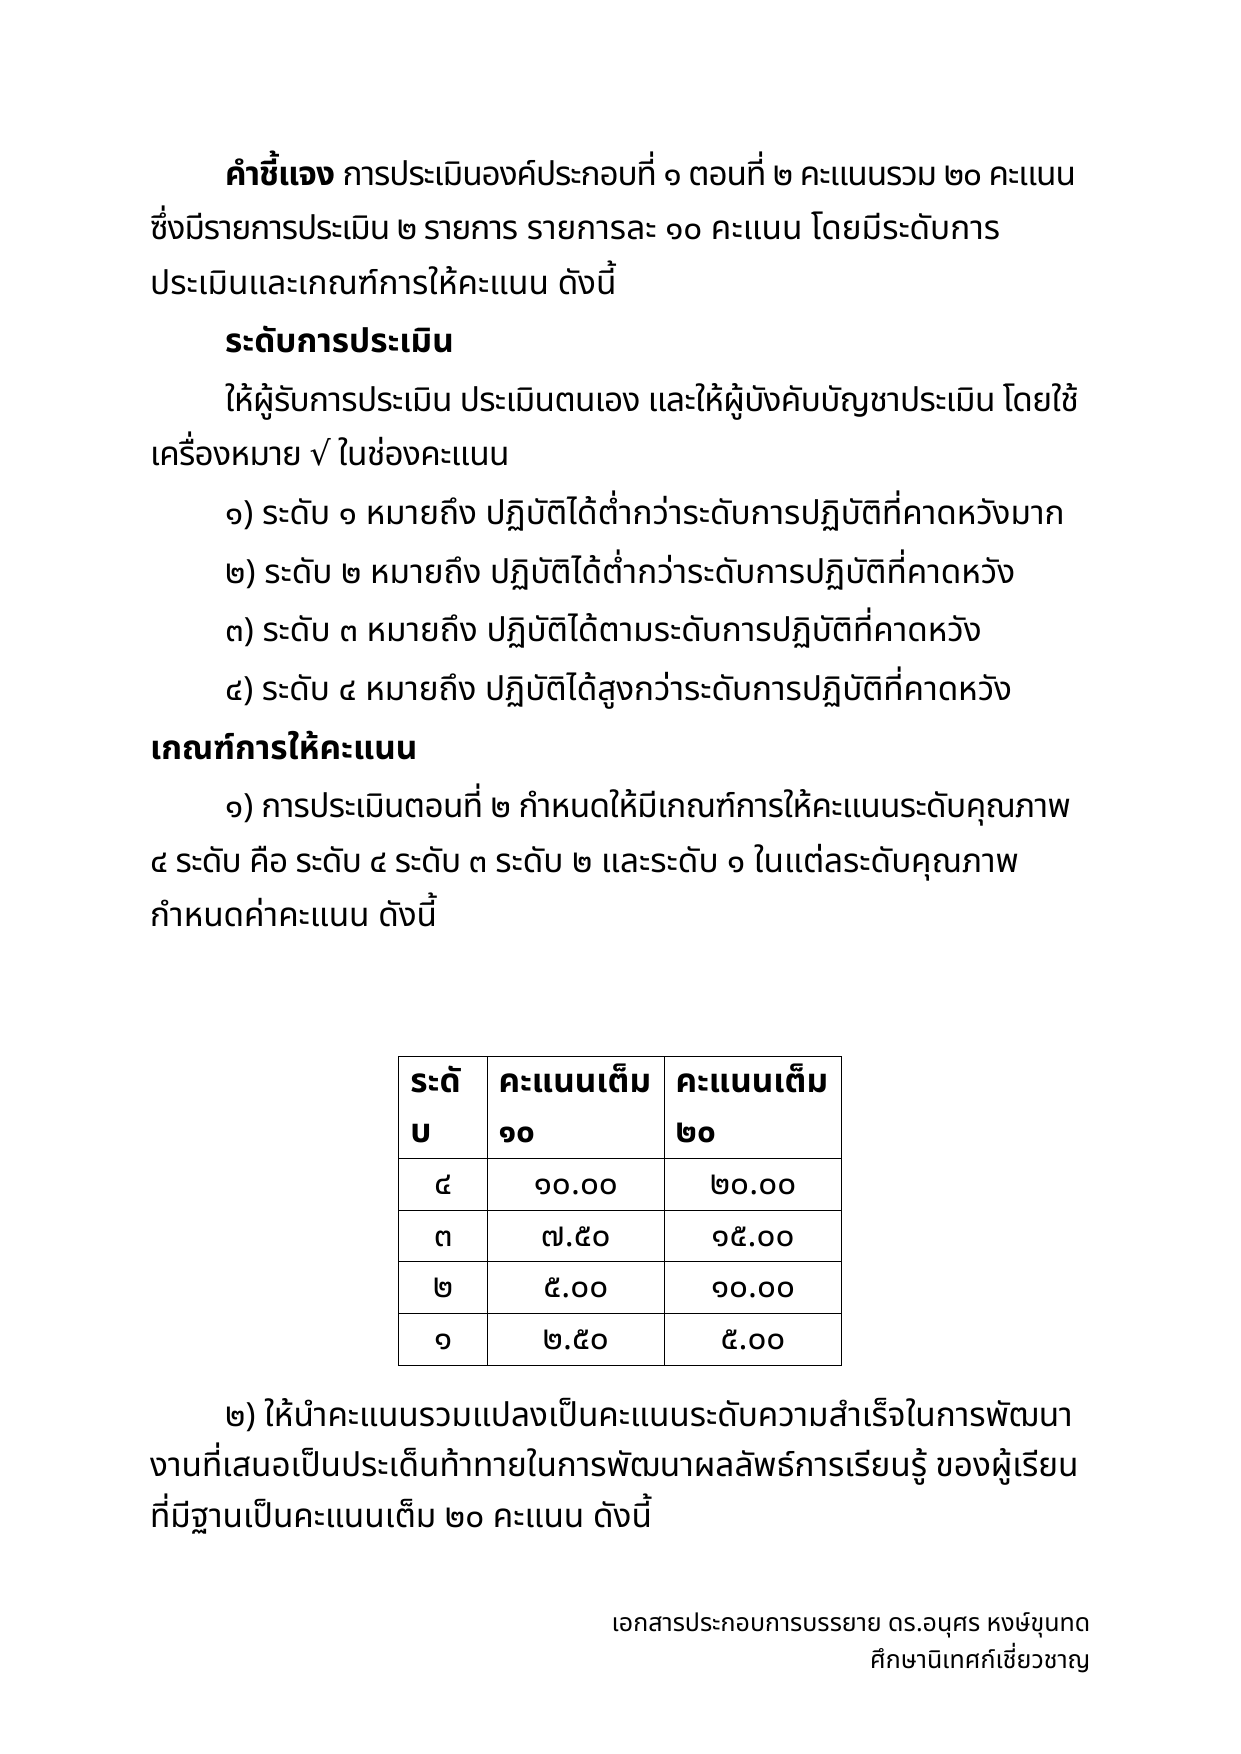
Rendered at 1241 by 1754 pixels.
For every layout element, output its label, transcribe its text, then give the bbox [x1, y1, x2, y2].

table_cell ๕.๐๐ [665, 1314, 841, 1364]
table_cell ๗.๕๐ [488, 1211, 664, 1261]
table_header ระดับ [399, 1057, 487, 1158]
text ๑) การประเมินตอนที่ ๒ กำหนดให้มีเกณฑ์การให้คะแนนระดับคุณภาพ ๔ ระดับ คือ ระดับ ๔ ระดับ ๓ ระดับ ๒ และระดับ ๑ ในแต่ลระดับคุณภาพกำหนดค่าคะแนน ดังนี้ [150, 782, 1090, 942]
table_cell ๑๐.๐๐ [665, 1262, 841, 1313]
text ระดับการประเมิน [150, 317, 1090, 368]
table_header คะแนนเต็ม ๑๐ [488, 1057, 664, 1158]
table_cell ๓ [399, 1211, 487, 1261]
table_cell ๔ [399, 1159, 487, 1209]
text ๒) ให้นำคะแนนรวมแปลงเป็นคะแนนระดับความสำเร็จในการพัฒนางานที่เสนอเป็นประเด็นท้าทายในการพัฒนาผลลัพธ์การเรียนรู้ ของผู้เรียนที่มีฐานเป็นคะแนนเต็ม ๒๐ คะแนน ดังนี้ [150, 1391, 1090, 1542]
text ๑) ระดับ ๑ หมายถึง ปฏิบัติได้ต่ำกว่าระดับการปฏิบัติที่คาดหวังมาก [150, 489, 1090, 539]
text ๓) ระดับ ๓ หมายถึง ปฏิบัติได้ตามระดับการปฏิบัติที่คาดหวัง [150, 606, 1090, 657]
table_cell ๑๐.๐๐ [488, 1159, 664, 1209]
text เกณฑ์การให้คะแนน [150, 724, 1090, 774]
text ๔) ระดับ ๔ หมายถึง ปฏิบัติได้สูงกว่าระดับการปฏิบัติที่คาดหวัง [150, 665, 1090, 716]
table_cell ๕.๐๐ [488, 1262, 664, 1313]
table_cell ๑ [399, 1314, 487, 1364]
text ๒) ระดับ ๒ หมายถึง ปฏิบัติได้ต่ำกว่าระดับการปฏิบัติที่คาดหวัง [150, 547, 1090, 598]
table_cell ๒ [399, 1262, 487, 1313]
table_cell ๒.๕๐ [488, 1314, 664, 1364]
table_cell ๒๐.๐๐ [665, 1159, 841, 1209]
text คำชี้แจง การประเมินองค์ประกอบที่ ๑ ตอนที่ ๒ คะแนนรวม ๒๐ คะแนน ซึ่งมีรายการประเมิน ๒ รายการ รายการละ ๑๐ คะแนน โดยมีระดับการประเมินและเกณฑ์การให้คะแนน ดังนี้ [150, 150, 1090, 309]
table_header คะแนนเต็ม ๒๐ [665, 1057, 841, 1158]
text ให้ผู้รับการประเมิน ประเมินตนเอง และให้ผู้บังคับบัญชาประเมิน โดยใช้เครื่องหมาย √ ในช่องคะแนน [150, 376, 1090, 481]
table_cell ๑๕.๐๐ [665, 1211, 841, 1261]
